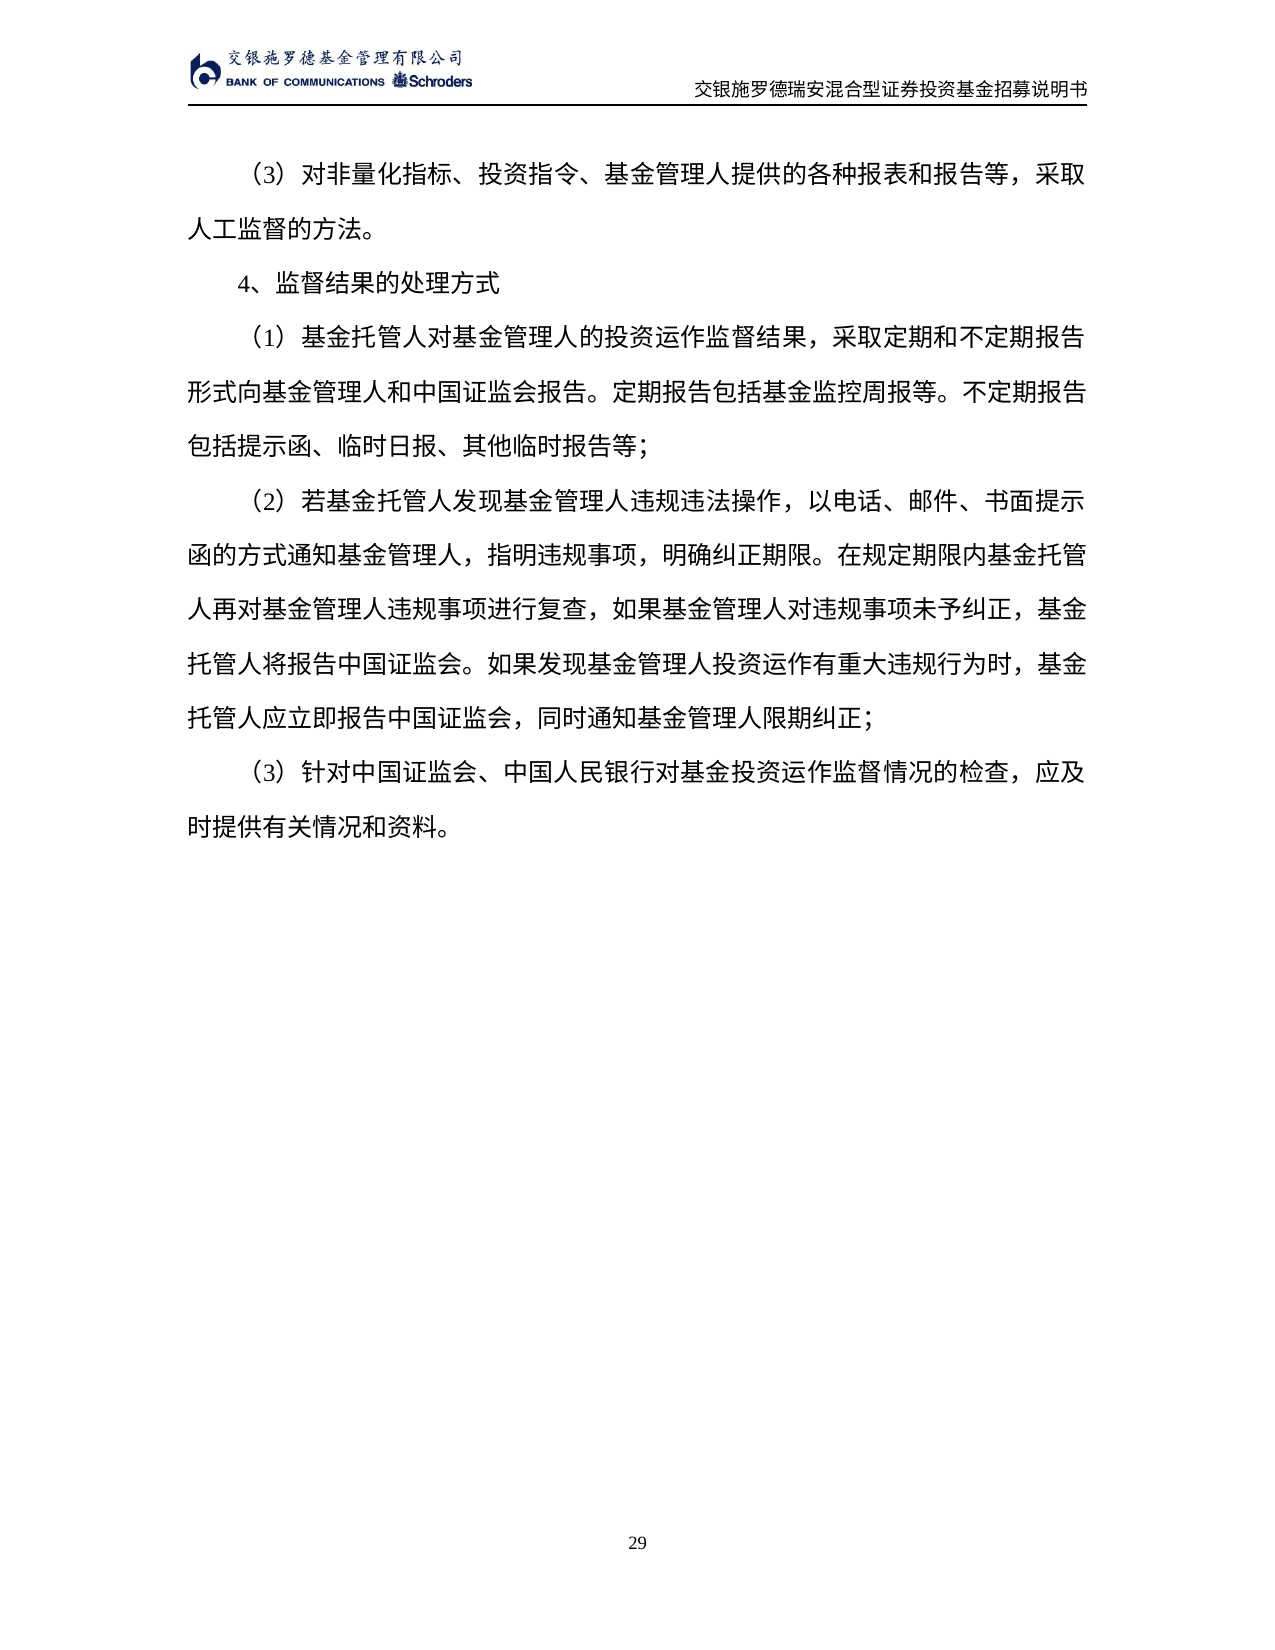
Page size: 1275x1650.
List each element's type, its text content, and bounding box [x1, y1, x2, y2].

text 4、监督结果的处理方式 [187, 263, 1087, 300]
text （3）对非量化指标、投资指令、基金管理人提供的各种报表和报告等，采取人工监督的方法。 [187, 155, 1087, 245]
picture [190, 50, 472, 89]
text （3）针对中国证监会、中国人民银行对基金投资运作监督情况的检查，应及时提供有关情况和资料。 [187, 753, 1087, 843]
text （2）若基金托管人发现基金管理人违规违法操作，以电话、邮件、书面提示函的方式通知基金管理人，指明违规事项，明确纠正期限。在规定期限内基金托管人再对基金管理人违规事项进行复查，如果基金管理人对违规事项未予纠正，基金托管人将报告中国证监会。如果发现基金管理人投资运作有重大违规行为时，基金托管人应立即报告中国证监会，同时通知基金管理人限期纠正； [187, 481, 1087, 735]
text （1）基金托管人对基金管理人的投资运作监督结果，采取定期和不定期报告形式向基金管理人和中国证监会报告。定期报告包括基金监控周报等。不定期报告包括提示函、临时日报、其他临时报告等； [187, 318, 1087, 463]
